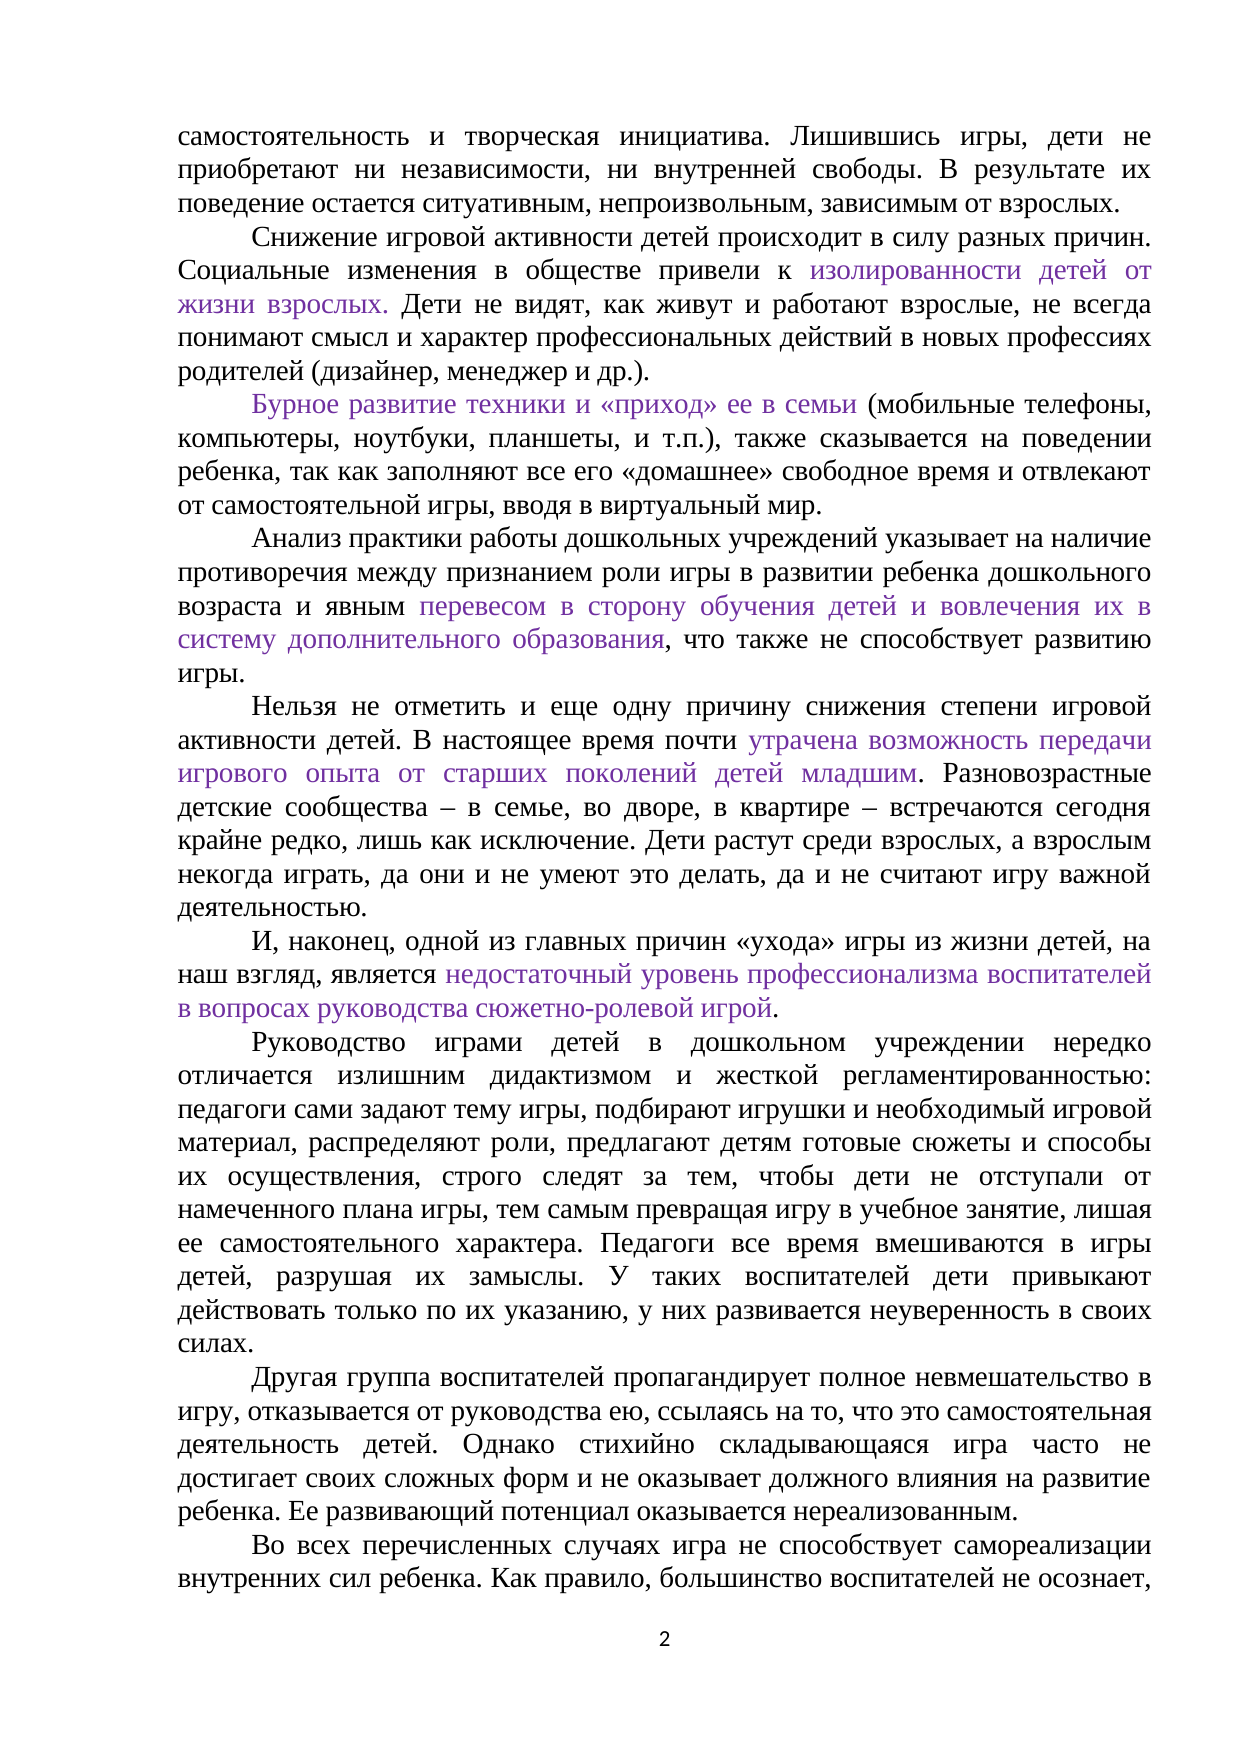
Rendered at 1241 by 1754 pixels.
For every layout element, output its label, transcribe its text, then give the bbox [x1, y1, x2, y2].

text Снижение игровой активности детей происходит в силу разных причин. Социальные изменения в обществе привели к изолированности детей от жизни взрослых. Дети не видят, как живут и работают взрослые, не всегда понимают смысл и характер профессиональных действий в новых профессиях родителей (дизайнер, менеджер и др.). [177, 219, 1152, 386]
text Нельзя не отметить и еще одну причину снижения степени игровой активности детей. В настоящее время почти утрачена возможность передачи игрового опыта от старших поколений детей младшим. Разновозрастные детские сообщества – в семье, во дворе, в квартире – встречаются сегодня крайне редко, лишь как исключение. Дети растут среди взрослых, а взрослым некогда играть, да они и не умеют это делать, да и не считают игру важной деятельностью. [177, 688, 1152, 923]
text Другая группа воспитателей пропагандирует полное невмешательство в игру, отказывается от руководства ею, ссылаясь на то, что это самостоятельная деятельность детей. Однако стихийно складывающаяся игра часто не достигает своих сложных форм и не оказывает должного влияния на развитие ребенка. Ее развивающий потенциал оказывается нереализованным. [177, 1359, 1152, 1527]
text Бурное развитие техники и «приход» ее в семьи (мобильные телефоны, компьютеры, ноутбуки, планшеты, и т.п.), также сказывается на поведении ребенка, так как заполняют все его «домашнее» свободное время и отвлекают от самостоятельной игры, вводя в виртуальный мир. [177, 386, 1152, 521]
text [177, 1527, 1152, 1594]
text И, наконец, одной из главных причин «ухода» игры из жизни детей, на наш взгляд, является недостаточный уровень профессионализма воспитателей в вопросах руководства сюжетно-ролевой игрой. [177, 923, 1152, 1024]
text Руководство играми детей в дошкольном учреждении нередко отличается излишним дидактизмом и жесткой регламентированностью: педагоги сами задают тему игры, подбирают игрушки и необходимый игровой материал, распределяют роли, предлагают детям готовые сюжеты и способы их осуществления, строго следят за тем, чтобы дети не отступали от намеченного плана игры, тем самым превращая игру в учебное занятие, лишая ее самостоятельного характера. Педагоги все время вмешиваются в игры детей, разрушая их замыслы. У таких воспитателей дети привыкают действовать только по их указанию, у них развивается неуверенность в своих силах. [177, 1024, 1152, 1359]
text Анализ практики работы дошкольных учреждений указывает на наличие противоречия между признанием роли игры в развитии ребенка дошкольного возраста и явным перевесом в сторону обучения детей и вовлечения их в систему дополнительного образования, что также не способствует развитию игры. [177, 521, 1152, 688]
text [177, 118, 1152, 219]
